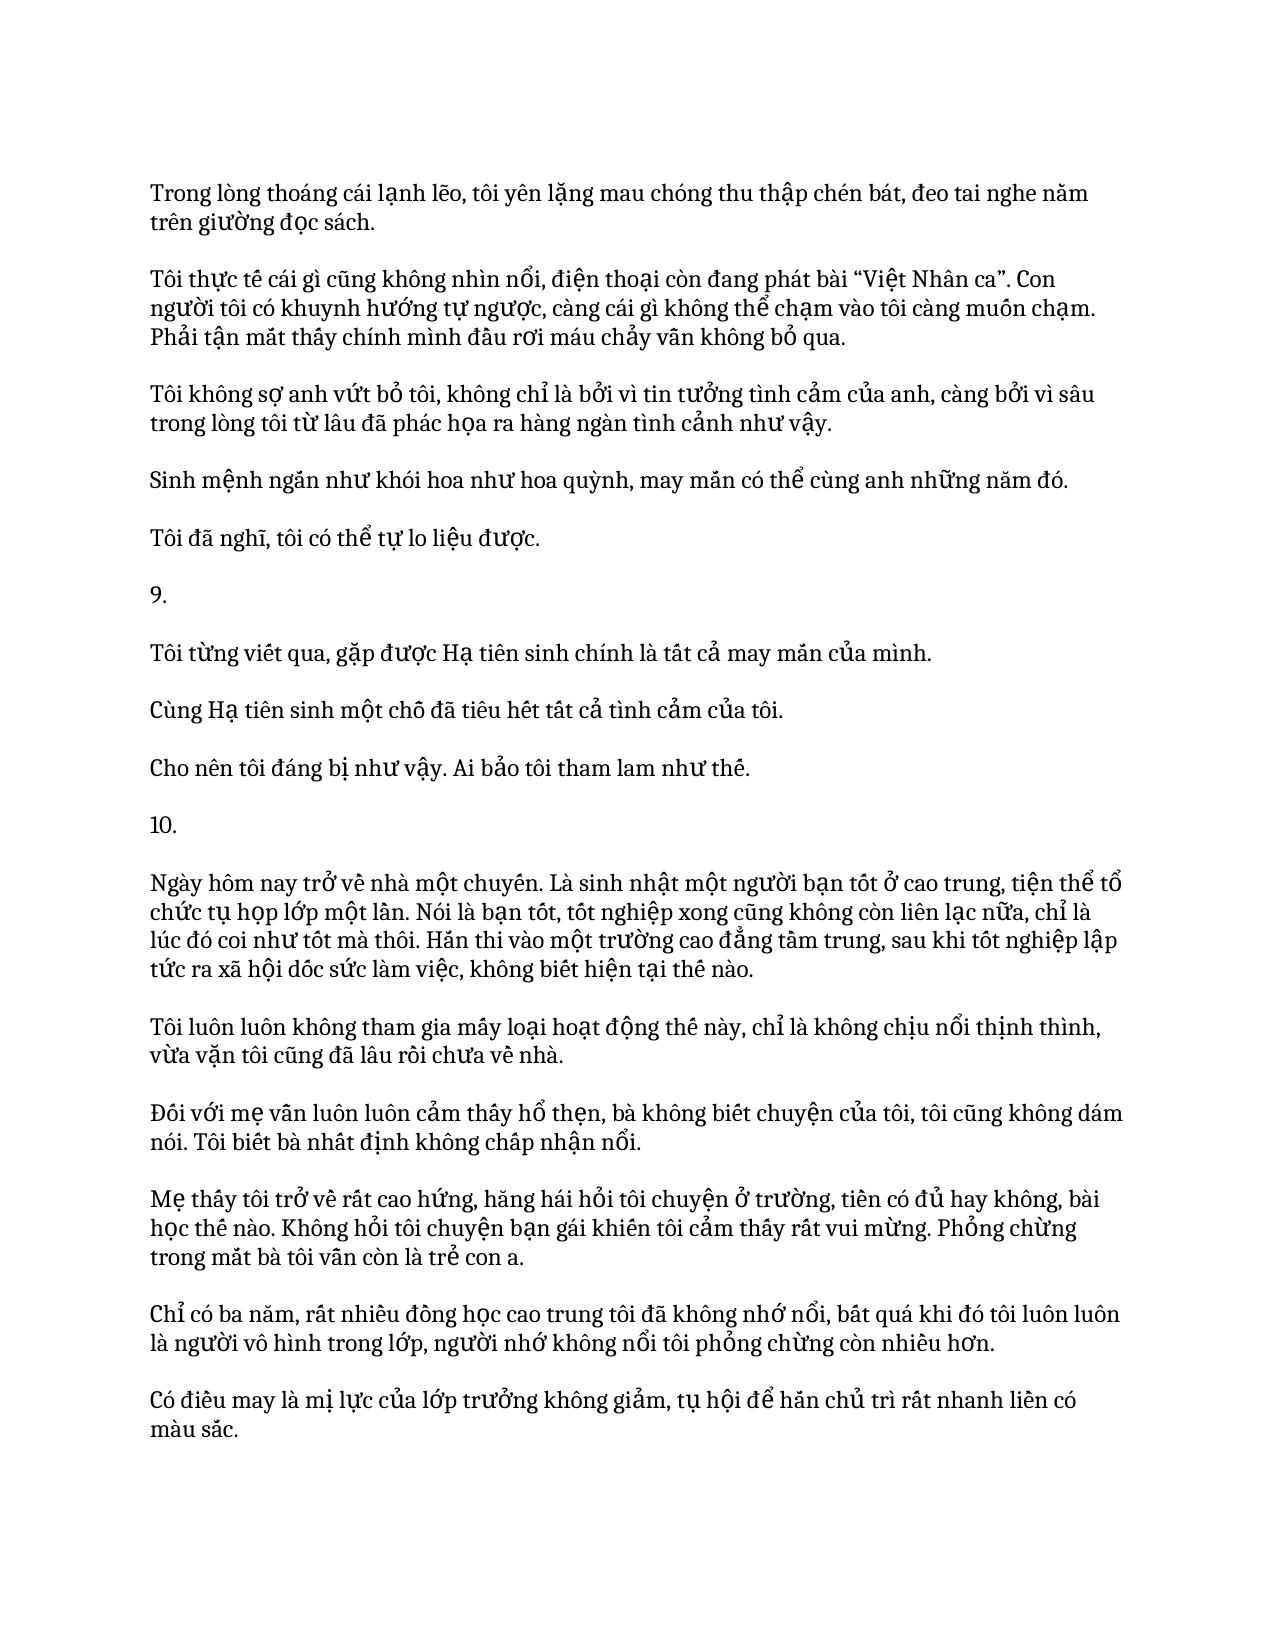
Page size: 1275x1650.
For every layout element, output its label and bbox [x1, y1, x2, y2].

text [150, 150, 1125, 1472]
